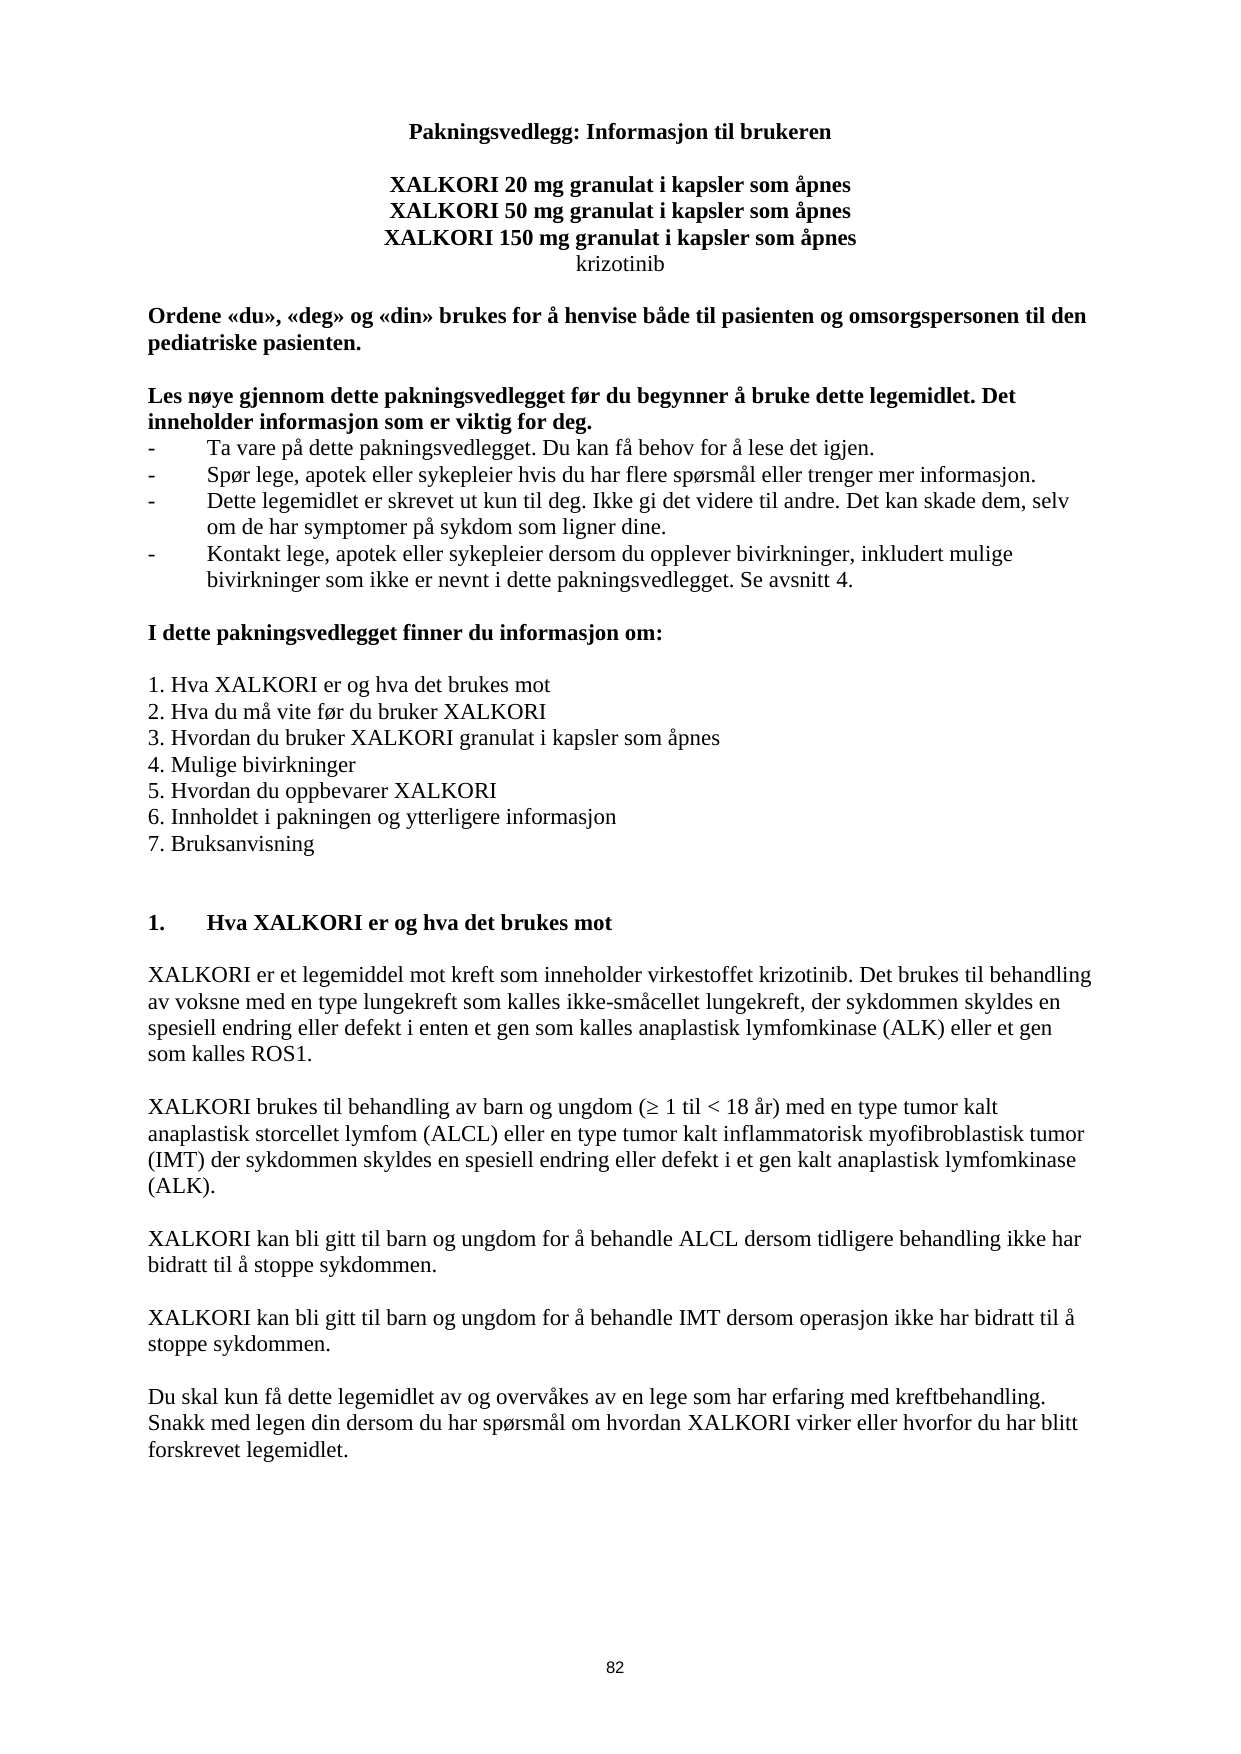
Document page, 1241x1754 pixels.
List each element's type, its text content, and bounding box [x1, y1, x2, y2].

list Ta vare på dette pakningsvedlegget. Du kan få behov for å lese det igjen. [148, 434, 1093, 461]
text 6. Innholdet i pakningen og ytterligere informasjon [148, 803, 1096, 830]
list 1. Hva XALKORI er og hva det brukes mot [148, 672, 1096, 698]
list Dette legemidlet er skrevet ut kun til deg. Ikke gi det videre til andre. Det kan skade dem, selv om de har symptomer på sykdom som ligner dine. [148, 487, 1093, 540]
list I dette pakningsvedlegget finner du informasjon om: [148, 619, 1093, 645]
list krizotinib [148, 250, 1093, 276]
text XALKORI er et legemiddel mot kreft som inneholder virkestoffet krizotinib. Det brukes til behandling av voksne med en type lungekreft som kalles ikke-småcellet lungekreft, der sykdommen skyldes en spesiell endring eller defekt i enten et gen som kalles anaplastisk lymfomkinase (ALK) eller et gen som kalles ROS1. [148, 961, 1093, 1067]
text Les nøye gjennom dette pakningsvedlegget før du begynner å bruke dette legemidlet. Det inneholder informasjon som er viktig for deg. [148, 382, 1093, 434]
list XALKORI kan bli gitt til barn og ungdom for å behandle ALCL dersom tidligere behandling ikke har bidratt til å stoppe sykdommen. [148, 1225, 1093, 1278]
text XALKORI 150 mg granulat i kapsler som åpnes [148, 223, 1093, 250]
text 1. Hva XALKORI er og hva det brukes mot [148, 909, 1093, 935]
text Pakningsvedlegg: Informasjon til brukeren [148, 118, 1093, 144]
list Du skal kun få dette legemidlet av og overvåkes av en lege som har erfaring med kreftbehandling. Snakk med legen din dersom du har spørsmål om hvordan XALKORI virker eller hvorfor du har blitt forskrevet legemidlet. [148, 1383, 1093, 1462]
text XALKORI 20 mg granulat i kapsler som åpnes [148, 171, 1093, 197]
text 7. Bruksanvisning [148, 830, 1096, 856]
list Kontakt lege, apotek eller sykepleier dersom du opplever bivirkninger, inkludert mulige bivirkninger som ikke er nevnt i dette pakningsvedlegget. Se avsnitt 4. [148, 540, 1093, 592]
text XALKORI 50 mg granulat i kapsler som åpnes [148, 197, 1093, 223]
list 5. Hvordan du oppbevarer XALKORI [148, 777, 1096, 803]
list XALKORI brukes til behandling av barn og ungdom (≥ 1 til < 18 år) med en type tumor kalt anaplastisk storcellet lymfom (ALCL) eller en type tumor kalt inflammatorisk myofibroblastisk tumor (IMT) der sykdommen skyldes en spesiell endring eller defekt i et gen kalt anaplastisk lymfomkinase (ALK). [148, 1093, 1093, 1199]
list 3. Hvordan du bruker XALKORI granulat i kapsler som åpnes [148, 724, 1096, 751]
list Spør lege, apotek eller sykepleier hvis du har flere spørsmål eller trenger mer informasjon. [148, 461, 1093, 487]
list 4. Mulige bivirkninger [148, 751, 1096, 777]
list 2. Hva du må vite før du bruker XALKORI [148, 698, 1096, 724]
list XALKORI kan bli gitt til barn og ungdom for å behandle IMT dersom operasjon ikke har bidratt til å stoppe sykdommen. [148, 1304, 1093, 1357]
text Ordene «du», «deg» og «din» brukes for å henvise både til pasienten og omsorgspersonen til den pediatriske pasienten. [148, 303, 1093, 355]
